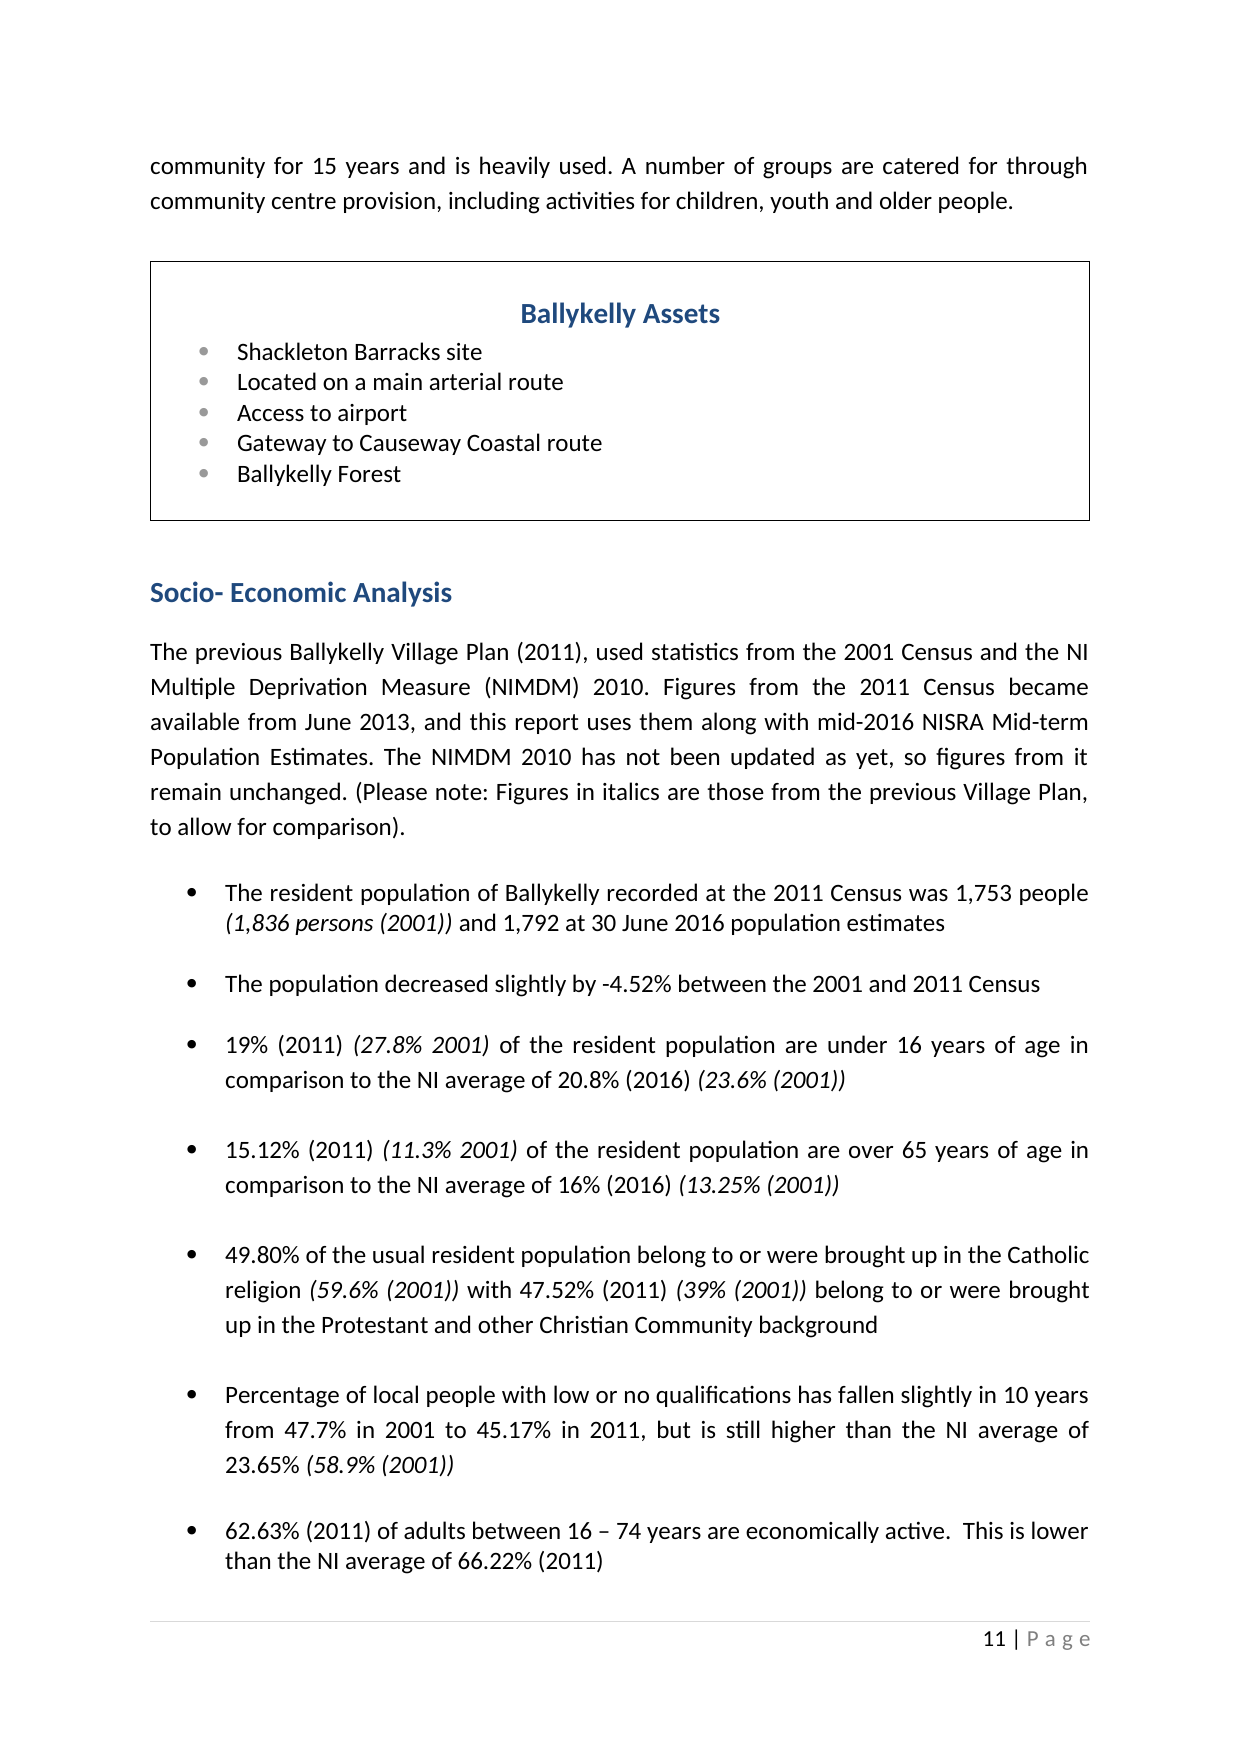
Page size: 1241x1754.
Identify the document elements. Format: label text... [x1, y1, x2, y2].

list The population decreased slightly by -4.52% between the 2001 and 2011 Census [187, 968, 1090, 999]
list The resident population of Ballykelly recorded at the 2011 Census was 1,753 people (1,836 persons (2001)) and 1,792 at 30 June 2016 population estimates [187, 877, 1090, 938]
text Socio- Economic Analysis [150, 574, 1090, 610]
table_header Ballykelly Assets Shackleton Barracks site Located on a main arterial route Access to airport Gateway to Causeway Coastal route Ballykelly Forest [151, 262, 1089, 519]
list Percentage of local people with low or no qualifications has fallen slightly in 10 years from 47.7% in 2001 to 45.17% in 2011, but is still higher than the NI average of 23.65% (58.9% (2001)) [187, 1379, 1090, 1480]
list 62.63% (2011) of adults between 16 – 74 years are economically active. This is lower than the NI average of 66.22% (2011) [187, 1515, 1090, 1576]
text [150, 150, 1090, 216]
text The previous Ballykelly Village Plan (2011), used statistics from the 2001 Census and the NI Multiple Deprivation Measure (NIMDM) 2010. Figures from the 2011 Census became available from June 2013, and this report uses them along with mid-2016 NISRA Mid-term Population Estimates. The NIMDM 2010 has not been updated as yet, so figures from it remain unchanged. (Please note: Figures in italics are those from the previous Village Plan, to allow for comparison). [150, 636, 1090, 842]
list 49.80% of the usual resident population belong to or were brought up in the Catholic religion (59.6% (2001)) with 47.52% (2011) (39% (2001)) belong to or were brought up in the Protestant and other Christian Community background [187, 1239, 1090, 1340]
list 19% (2011) (27.8% 2001) of the resident population are under 16 years of age in comparison to the NI average of 20.8% (2016) (23.6% (2001)) [187, 1029, 1090, 1095]
list 15.12% (2011) (11.3% 2001) of the resident population are over 65 years of age in comparison to the NI average of 16% (2016) (13.25% (2001)) [187, 1134, 1090, 1200]
